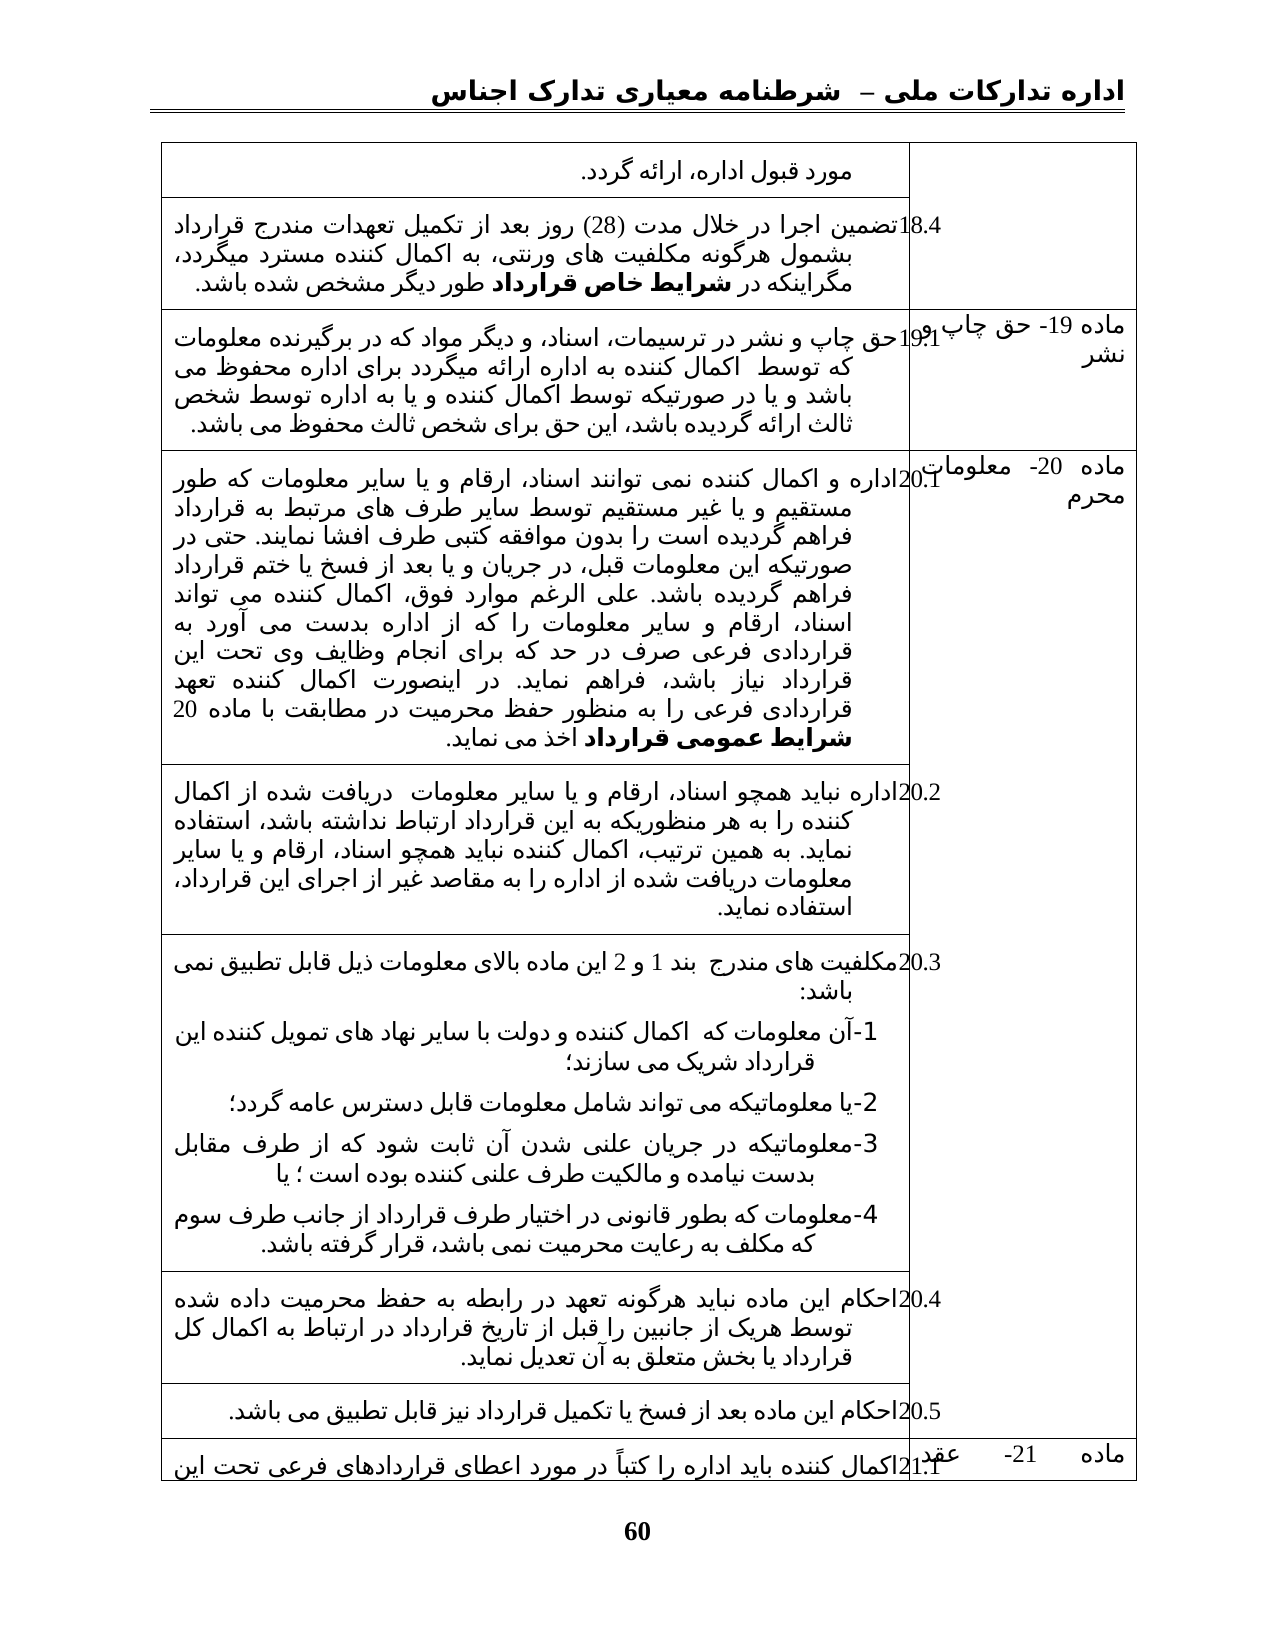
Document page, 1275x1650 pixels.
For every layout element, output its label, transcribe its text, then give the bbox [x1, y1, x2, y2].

table_cell اداره و اکمال کننده نمی توانند اسناد، ارقام و یا سایر معلومات که طور مستقیم و یا غیر مستقیم توسط سایر طرف های مرتبط به قرارداد فراهم گردیده است را بدون موافقه کتبی طرف افشا نمایند. حتی در صورتیکه این معلومات قبل، در جریان و یا بعد از فسخ یا ختم قرارداد فراهم گردیده باشد. علی الرغم موارد فوق، اکمال کننده می تواند اسناد، ارقام و سایر معلومات را که از اداره بدست می آورد به قراردادی فرعی صرف در حد که برای انجام وظایف وی تحت این قرارداد نیاز باشد، فراهم نماید. در اینصورت اکمال کننده تعهد قراردادی فرعی را به منظور حفظ محرمیت در مطابقت با ماده 20 شرایط عمومی قرارداد اخذ می نماید. [162, 451, 909, 764]
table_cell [162, 1439, 909, 1480]
table_cell ماده 19- حق چاپ و نشر [910, 310, 1136, 450]
table_cell احکام این ماده بعد از فسخ یا تکمیل قرارداد نیز قابل تطبیق می باشد. [162, 1384, 909, 1438]
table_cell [910, 1439, 1136, 1480]
table_cell حق چاپ و نشر در ترسیمات، اسناد، و دیگر مواد که در برگیرنده معلومات که توسط اکمال کننده به اداره ارائه میگردد برای اداره محفوظ می باشد و یا در صورتیکه توسط اکمال کننده و یا به اداره توسط شخص ثالث ارائه گردیده باشد، این حق برای شخص ثالث محفوظ می باشد. [162, 310, 909, 450]
table_cell مکلفیت های مندرج بند 1 و 2 این ماده بالای معلومات ذیل قابل تطبیق نمی باشد: آن معلومات که اکمال کننده و دولت با سایر نهاد های تمویل کننده این قرارداد شریک می سازند؛ یا معلوماتیکه می تواند شامل معلومات قابل دسترس عامه گردد؛ معلوماتیکه در جریان علنی شدن آن ثابت شود که از طرف مقابل بدست نیامده و مالکیت طرف علنی کننده بوده است ؛ یا معلومات که بطور قانونی در اختیار طرف قرارداد از جانب طرف سوم که مکلف به رعایت محرمیت نمی باشد، قرار گرفته باشد. [162, 935, 909, 1271]
table_cell اداره نباید همچو اسناد، ارقام و یا سایر معلومات دریافت شده از اکمال کننده را به هر منظوریکه به این قرارداد ارتباط نداشته باشد، استفاده نماید. به همین ترتیب، اکمال کننده نباید همچو اسناد، ارقام و یا سایر معلومات دریافت شده از اداره را به مقاصد غیر از اجرای این قرارداد، استفاده نماید. [162, 765, 909, 934]
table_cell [162, 143, 909, 197]
table_cell ماده 20- معلومات محرم [910, 451, 1136, 1438]
table_cell احکام این ماده نباید هرگونه تعهد در رابطه به حفظ محرمیت داده شده توسط هریک از جانبین را قبل از تاریخ قرارداد در ارتباط به اکمال کل قرارداد یا بخش متعلق به آن تعدیل نماید. [162, 1272, 909, 1383]
table_cell تضمین اجرا در خلال مدت (28) روز بعد از تکمیل تعهدات مندرج قرارداد بشمول هرگونه مکلفیت های ورنتی، به اکمال کننده مسترد میگردد، مگراینکه در شرایط خاص قرارداد طور دیگر مشخص شده باشد. [162, 198, 909, 309]
